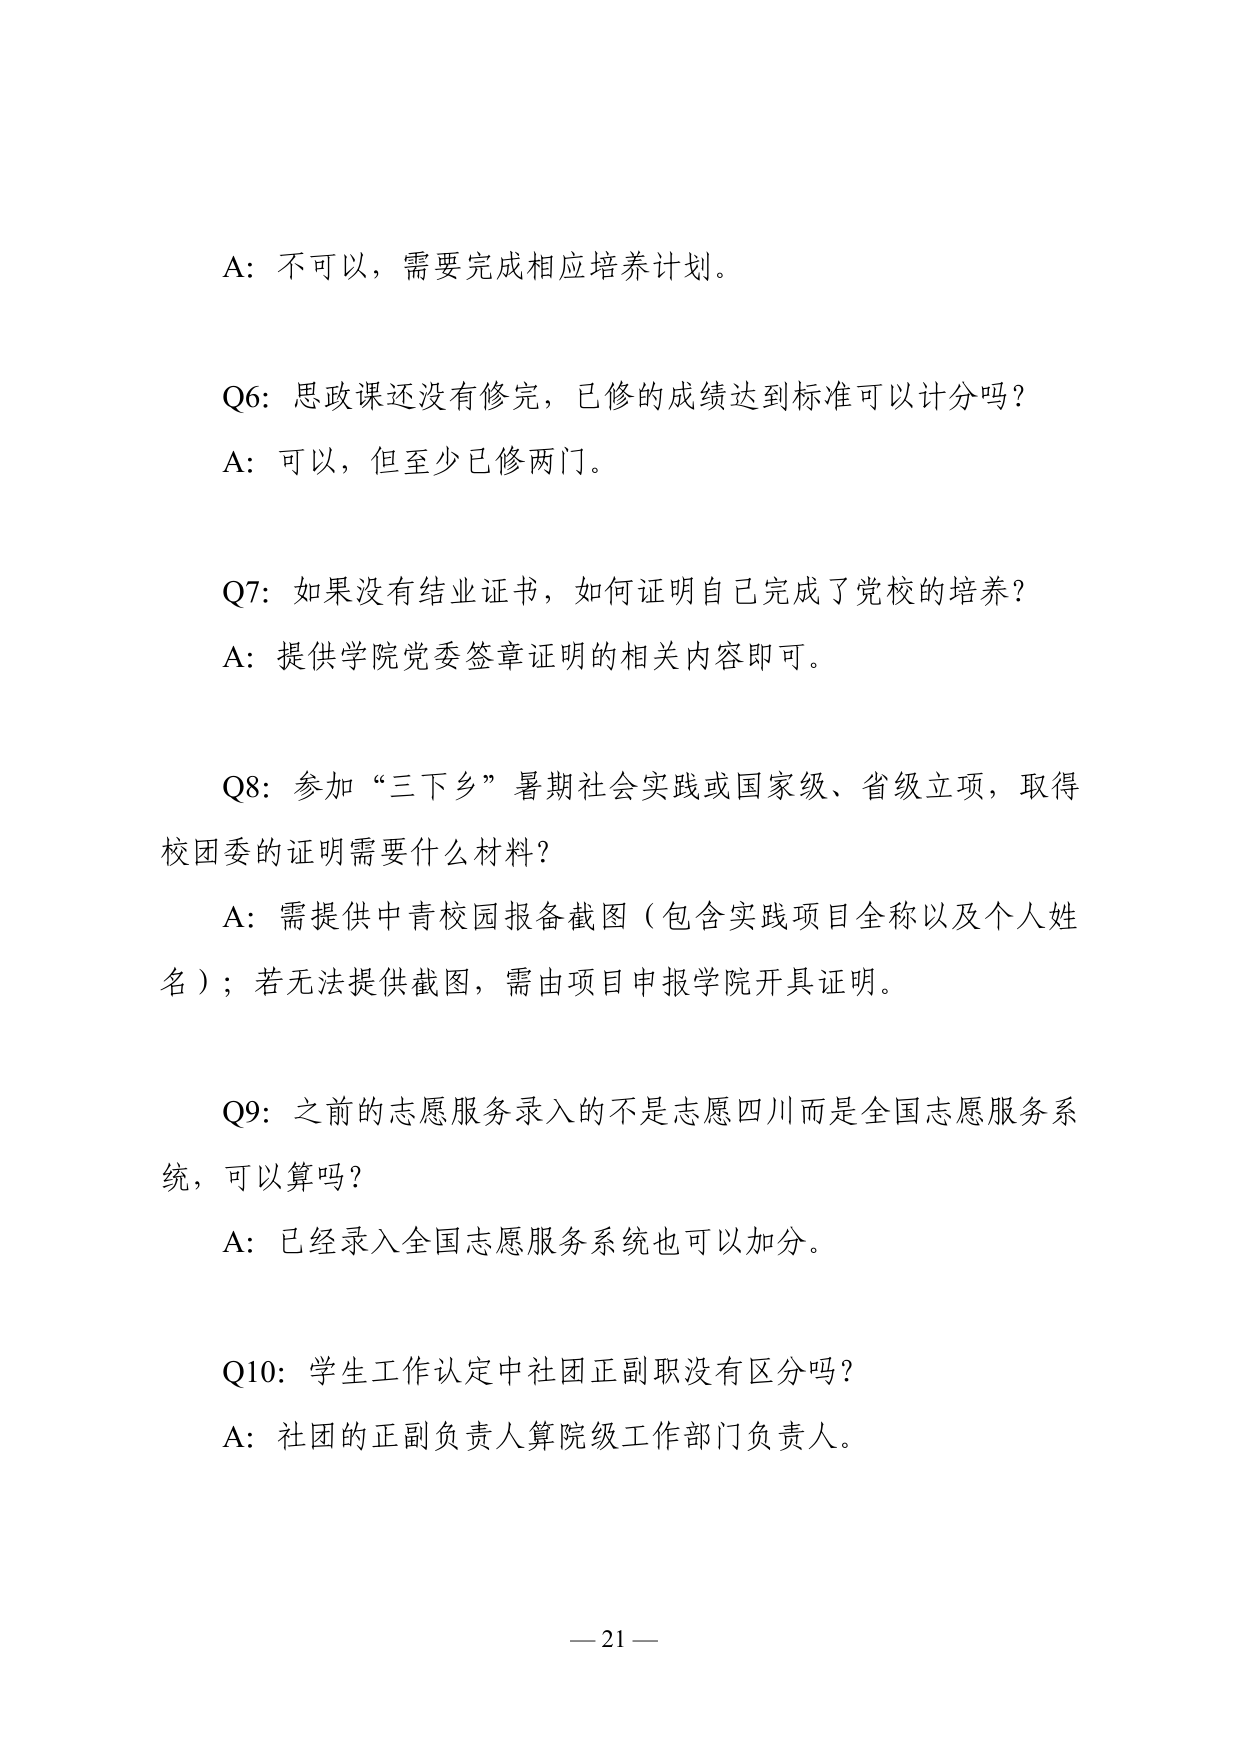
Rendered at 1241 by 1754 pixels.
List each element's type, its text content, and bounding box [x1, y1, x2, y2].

text Q7：如果没有结业证书，如何证明自己完成了党校的培养？ [159, 558, 1081, 623]
text A：需提供中青校园报备截图（包含实践项目全称以及个人姓名）；若无法提供截图，需由项目申报学院开具证明。 [159, 883, 1081, 1013]
text A：已经录入全国志愿服务系统也可以加分。 [159, 1208, 1081, 1273]
text A：提供学院党委签章证明的相关内容即可。 [159, 623, 1081, 688]
text Q8：参加“三下乡”暑期社会实践或国家级、省级立项，取得校团委的证明需要什么材料？ [159, 753, 1081, 883]
text A：可以，但至少已修两门。 [159, 428, 1081, 493]
text A：社团的正副负责人算院级工作部门负责人。 [159, 1403, 1081, 1468]
text Q6：思政课还没有修完，已修的成绩达到标准可以计分吗？ [159, 363, 1081, 428]
text Q9：之前的志愿服务录入的不是志愿四川而是全国志愿服务系统，可以算吗？ [159, 1078, 1081, 1208]
text A：不可以，需要完成相应培养计划。 [159, 233, 1081, 298]
text Q10：学生工作认定中社团正副职没有区分吗？ [159, 1338, 1081, 1403]
